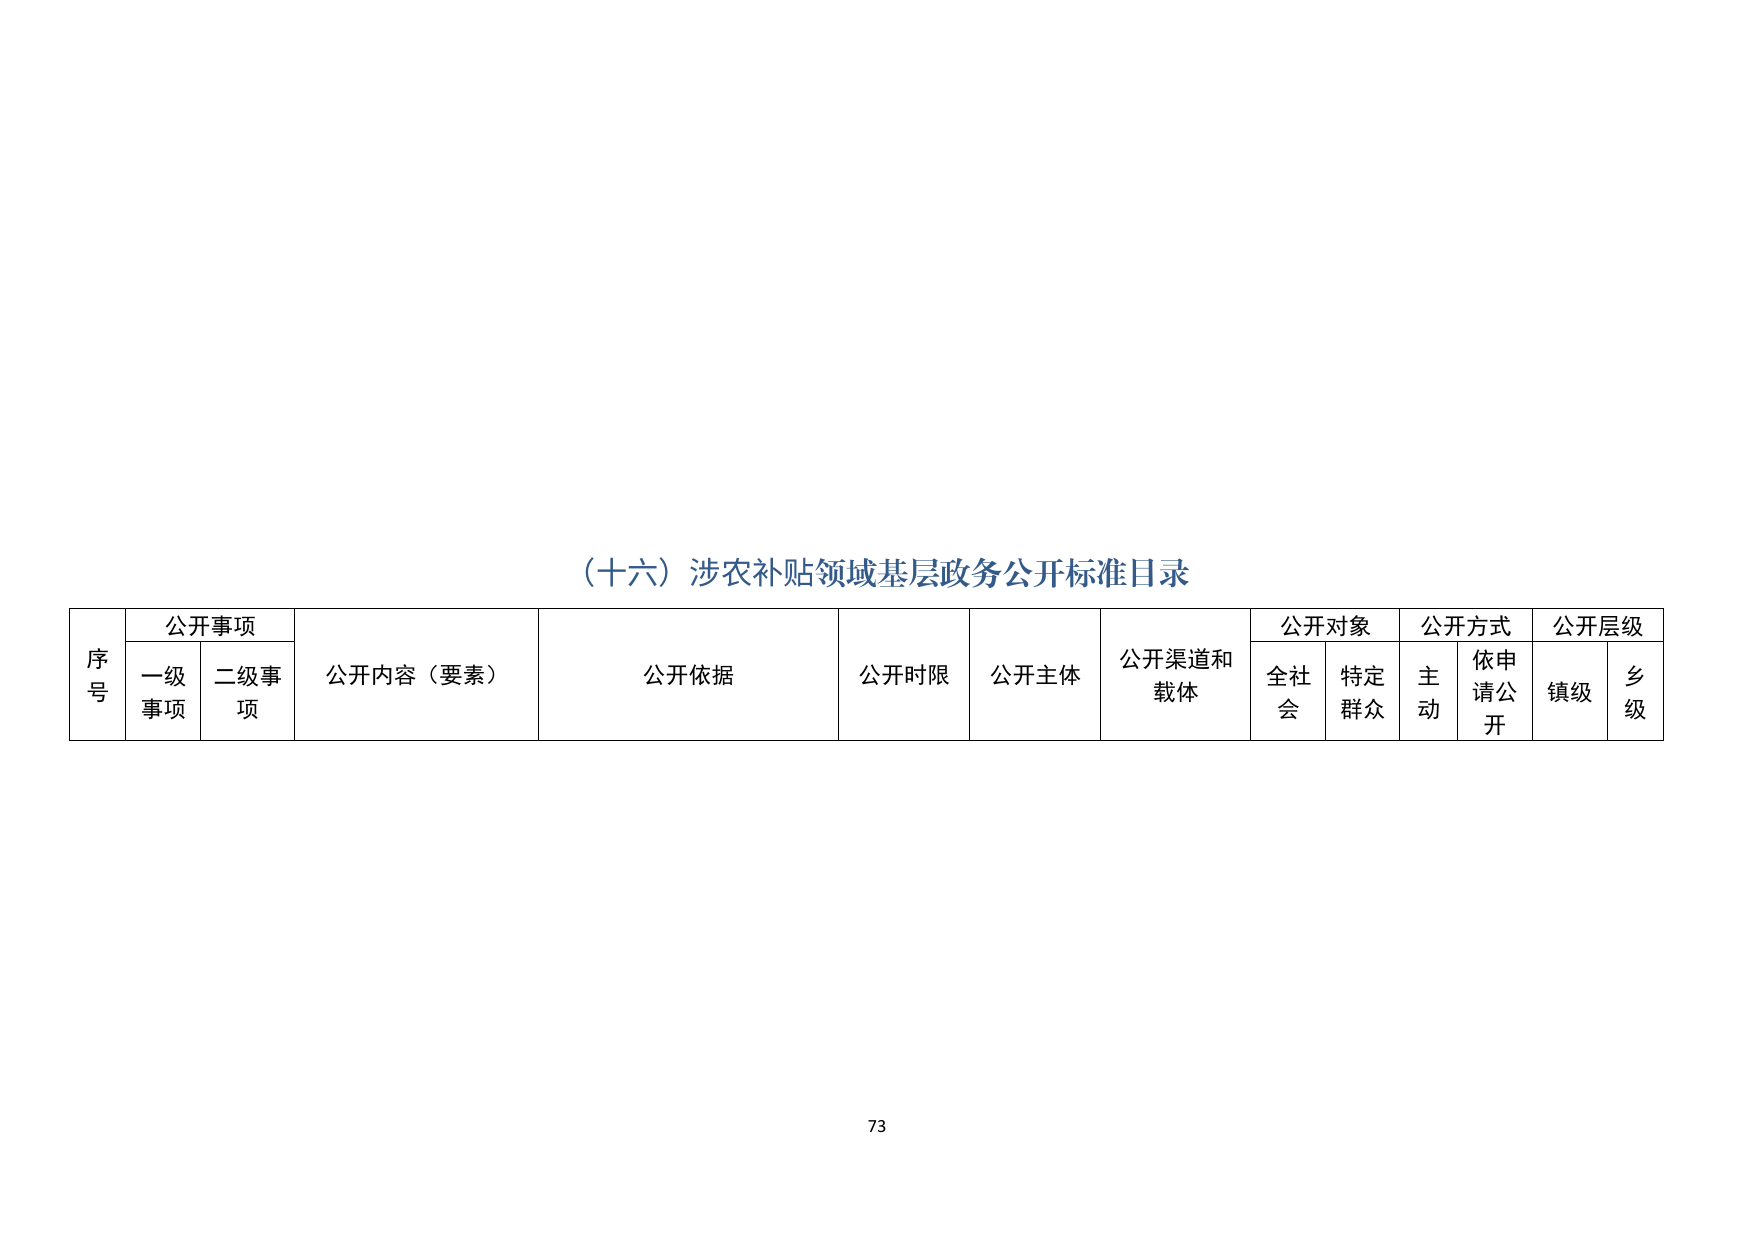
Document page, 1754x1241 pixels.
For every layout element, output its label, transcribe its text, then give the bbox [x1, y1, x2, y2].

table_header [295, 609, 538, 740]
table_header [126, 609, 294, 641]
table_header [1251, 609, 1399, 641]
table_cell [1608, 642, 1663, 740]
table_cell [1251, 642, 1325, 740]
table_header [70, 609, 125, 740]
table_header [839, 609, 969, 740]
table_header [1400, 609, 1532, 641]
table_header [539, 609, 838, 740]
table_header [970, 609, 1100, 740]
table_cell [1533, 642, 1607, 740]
subtitle （十六）涉农补贴领域基层政务公开标准目录 [150, 543, 1604, 608]
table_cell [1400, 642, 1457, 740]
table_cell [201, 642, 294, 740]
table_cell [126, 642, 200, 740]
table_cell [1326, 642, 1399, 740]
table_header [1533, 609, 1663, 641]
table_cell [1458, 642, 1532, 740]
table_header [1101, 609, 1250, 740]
